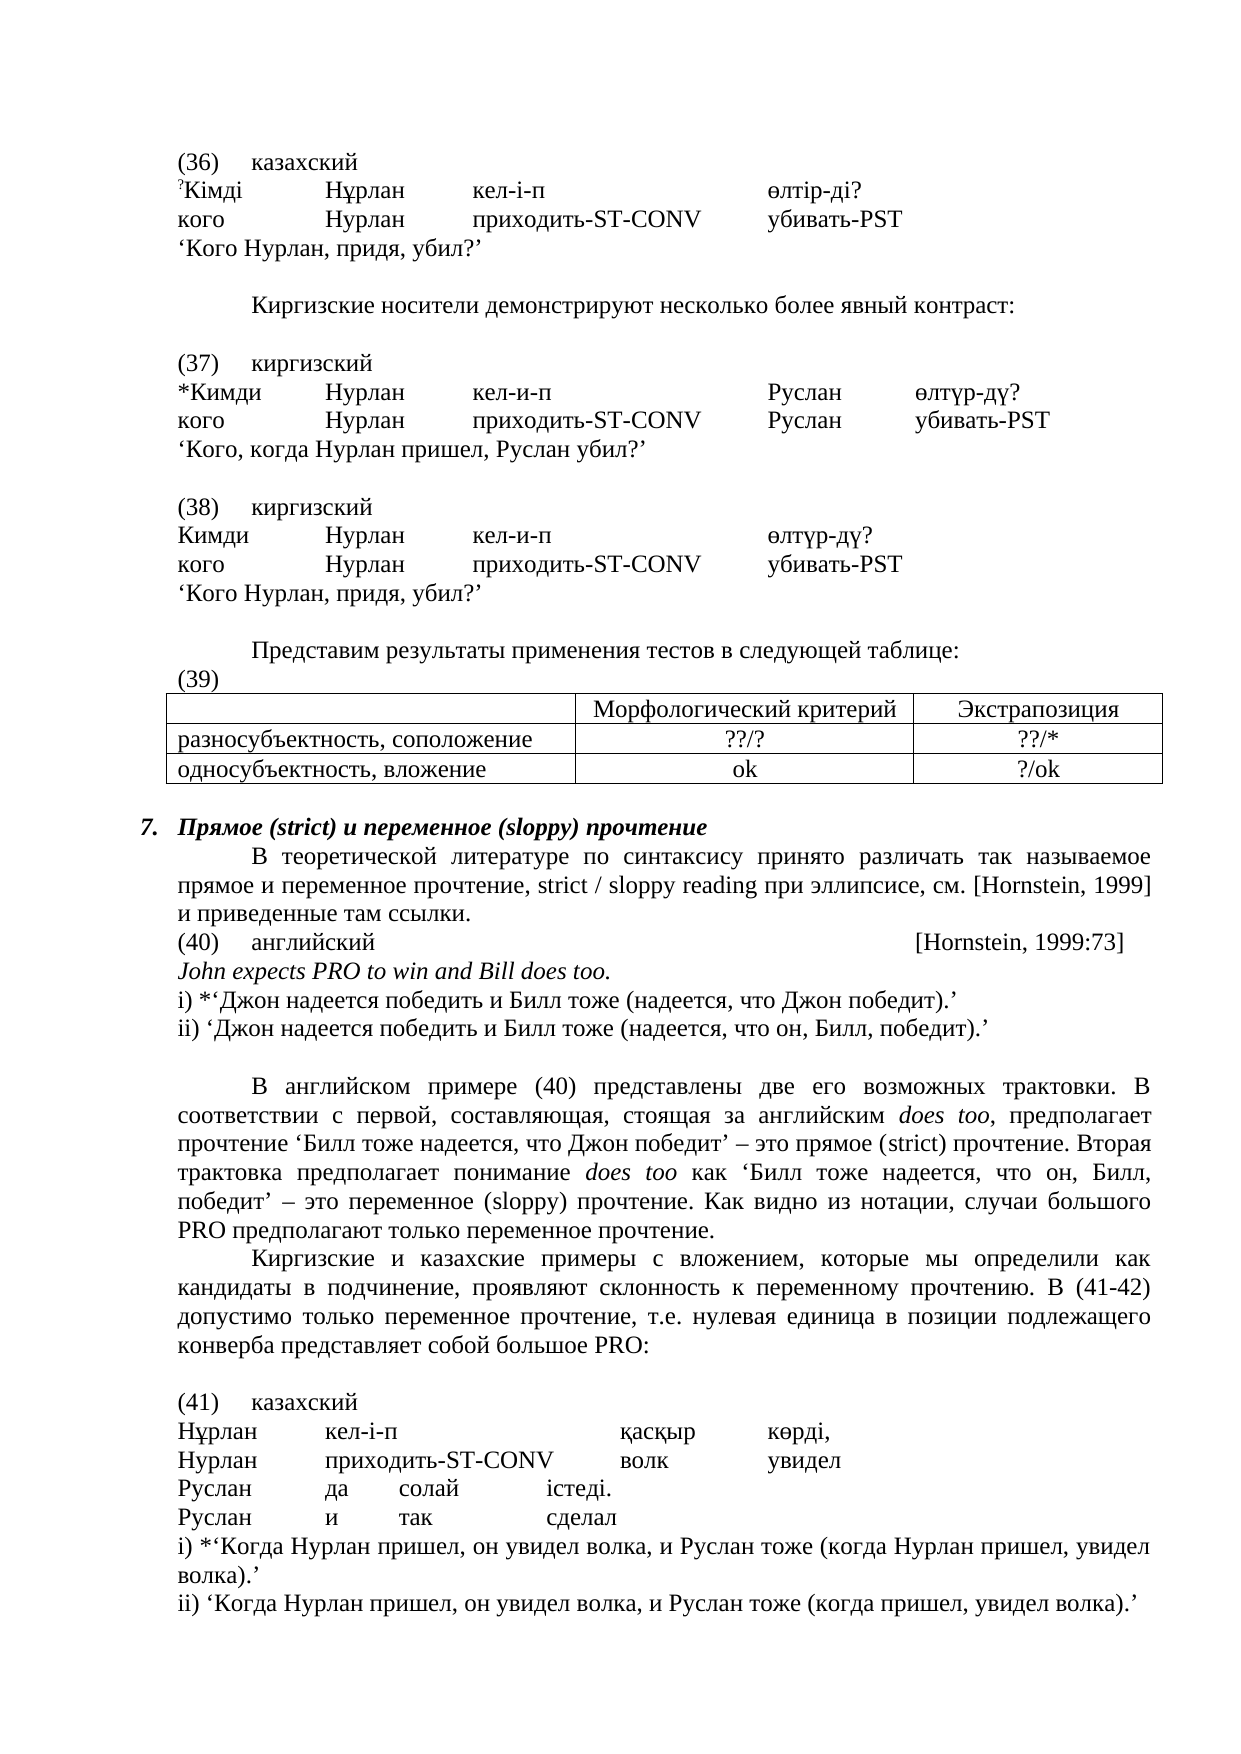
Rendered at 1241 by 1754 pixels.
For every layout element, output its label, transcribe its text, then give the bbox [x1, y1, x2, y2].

text Нурлан приходить-ST-CONV волк увидел [177, 1445, 1152, 1473]
table_header Морфологический критерий [576, 694, 913, 723]
text кого Нурлан приходить-ST-CONV убивать-PST [177, 549, 1152, 578]
text Руслан да солай істеді. [177, 1473, 1152, 1502]
text В английском примере (40) представлены две его возможных трактовки. В соответствии с первой, составляющая, стоящая за английским does too, предполагает прочтение ‘Билл тоже надеется, что Джон победит’ – это прямое (strict) прочтение. Вторая трактовка предполагает понимание does too как ‘Билл тоже надеется, что он, Билл, победит’ – это переменное (sloppy) прочтение. Как видно из нотации, случаи большого PRO предполагают только переменное прочтение. [177, 1071, 1152, 1243]
text ‘Кого Нурлан, придя, убил?’ [177, 578, 1152, 607]
text (37) киргизский [177, 348, 1152, 377]
text Киргизские и казахские примеры с вложением, которые мы определили как кандидаты в подчинение, проявляют склонность к переменному прочтению. В (41-42) допустимо только переменное прочтение, т.е. нулевая единица в позиции подлежащего конверба представляет собой большое PRO: [177, 1243, 1152, 1358]
text Нұрлан кел-і-п қасқыр көрді, [177, 1416, 1152, 1445]
text (41) казахский [177, 1387, 1152, 1416]
text John expects PRO to win and Bill does too. [177, 956, 1152, 985]
text (38) киргизский [177, 492, 1152, 521]
table_cell ok [576, 754, 913, 782]
table_header [167, 694, 575, 723]
text ii) ‘Джон надеется победить и Билл тоже (надеется, что он, Билл, победит).’ [177, 1013, 1152, 1042]
table_cell односубъектность, вложение [167, 754, 575, 782]
text ?Кімді Нұрлан кел-і-п өлтір-ді? [177, 176, 1152, 204]
list Прямое (strict) и переменное (sloppy) прочтение [140, 812, 1152, 841]
table_cell разносубъектность, соположение [167, 724, 575, 753]
text *Кимди Нурлан кел-и-п Руслан өлтүр-дү? [177, 377, 1152, 406]
text (39) [177, 664, 1152, 693]
table_cell ??/* [914, 724, 1162, 753]
text i) *‘Когда Нурлан пришел, он увидел волка, и Руслан тоже (когда Нурлан пришел, увидел волка).’ [177, 1531, 1152, 1588]
text Кимди Нурлан кел-и-п өлтүр-дү? [177, 521, 1152, 549]
text Руслан и так сделал [177, 1502, 1152, 1531]
text ‘Кого, когда Нурлан пришел, Руслан убил?’ [177, 434, 1152, 463]
text В теоретической литературе по синтаксису принято различать так называемое прямое и переменное прочтение, strict / sloppy reading при эллипсисе, см. [Hornstein, 1999] и приведенные там ссылки. [177, 841, 1152, 927]
text ii) ‘Когда Нурлан пришел, он увидел волка, и Руслан тоже (когда пришел, увидел волка).’ [177, 1588, 1152, 1617]
text кого Нурлан приходить-ST-CONV Руслан убивать-PST [177, 406, 1152, 434]
table_cell ?/ok [914, 754, 1162, 782]
text кого Нурлан приходить-ST-CONV убивать-PST [177, 204, 1152, 233]
text ‘Кого Нурлан, придя, убил?’ [177, 233, 1152, 262]
text Представим результаты применения тестов в следующей таблице: [177, 636, 1152, 664]
table_cell ??/? [576, 724, 913, 753]
text Киргизские носители демонстрируют несколько более явный контраст: [177, 291, 1152, 319]
text i) *‘Джон надеется победить и Билл тоже (надеется, что Джон победит).’ [177, 985, 1152, 1013]
text (40) английский [Hornstein, 1999:73] [177, 927, 1152, 956]
text (36) казахский [177, 147, 1152, 176]
table_header Экстрапозиция [914, 694, 1162, 723]
